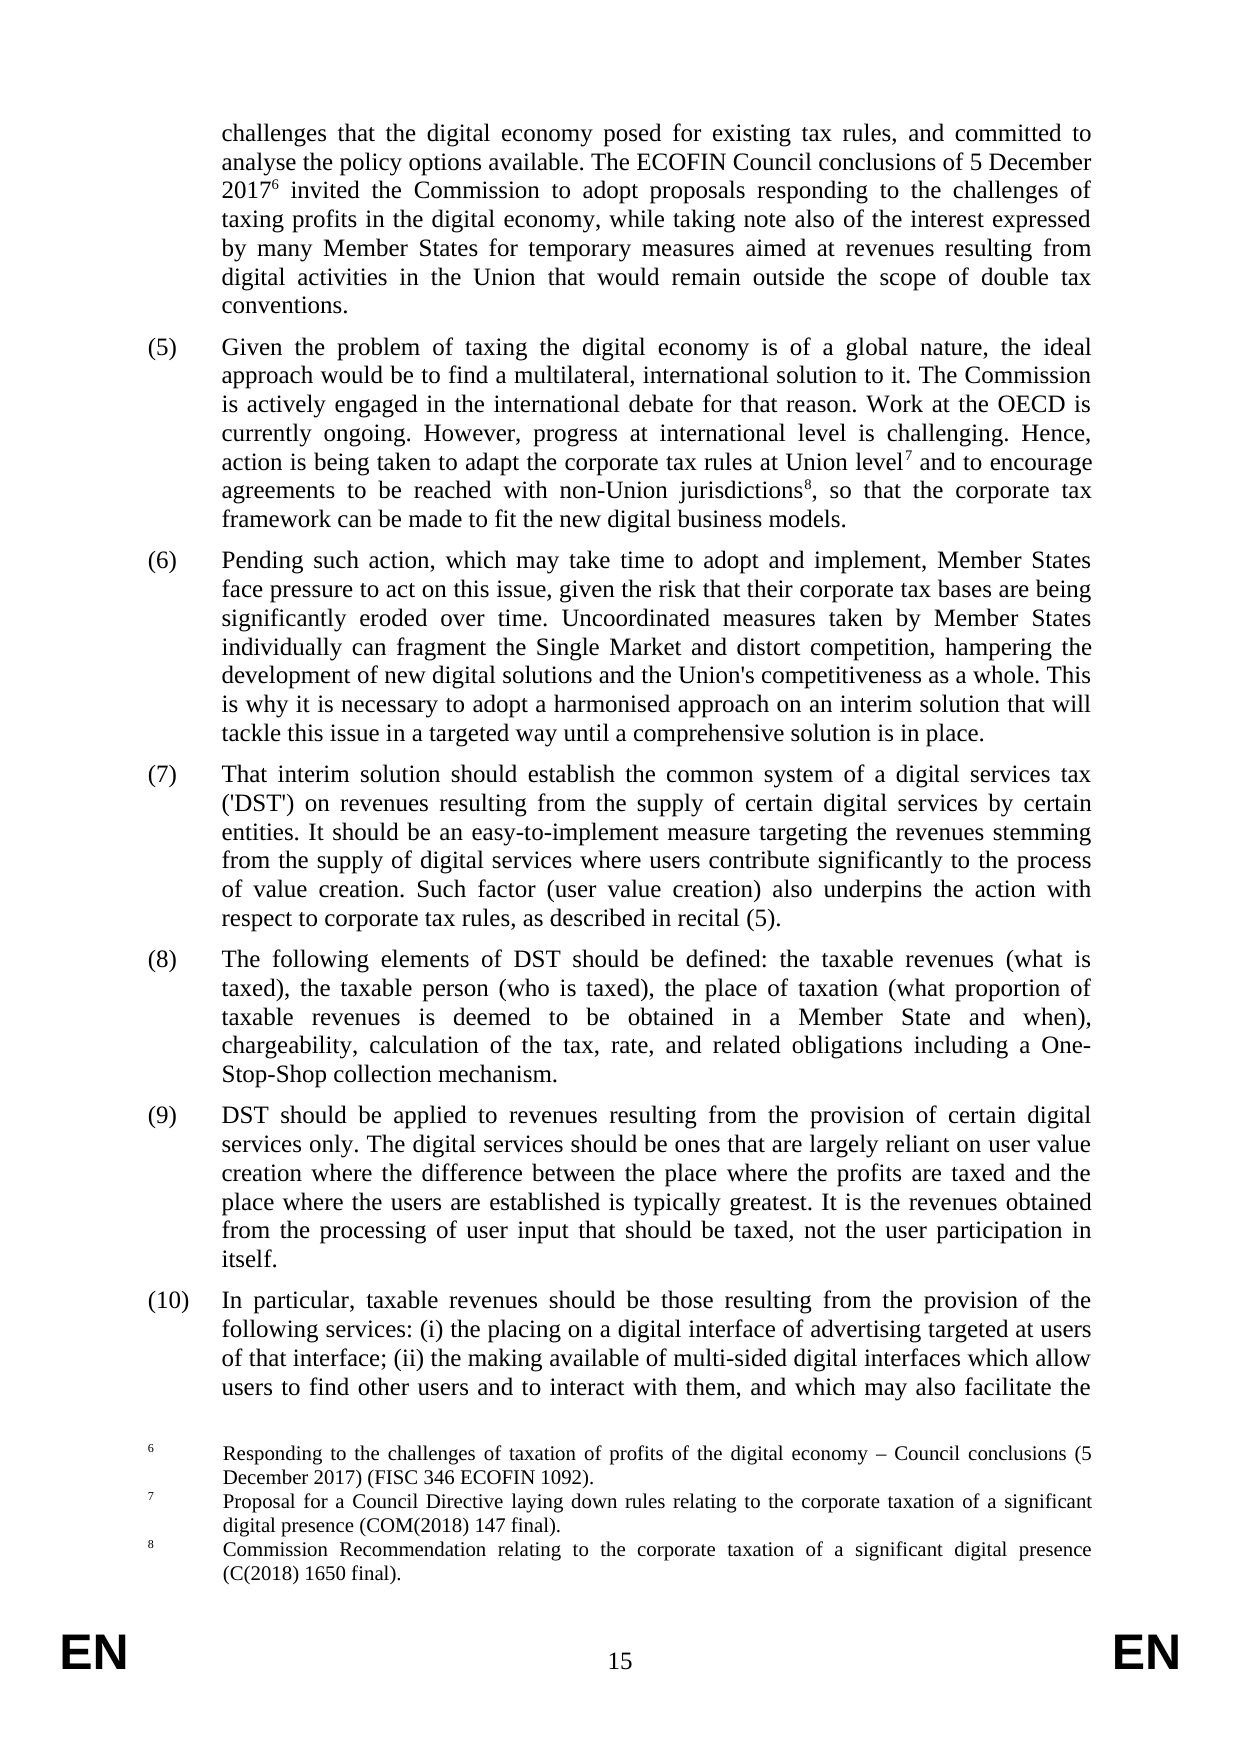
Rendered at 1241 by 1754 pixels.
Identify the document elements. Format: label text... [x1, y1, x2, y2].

text (7) That interim solution should establish the common system of a digital services tax ('DST') on revenues resulting from the supply of certain digital services by certain entities. It should be an easy-to-implement measure targeting the revenues stemming from the supply of digital services where users contribute significantly to the process of value creation. Such factor (user value creation) also underpins the action with respect to corporate tax rules, as described in recital (5). [148, 759, 1093, 932]
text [148, 118, 1093, 319]
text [148, 1286, 1093, 1401]
text (9) DST should be applied to revenues resulting from the provision of certain digital services only. The digital services should be ones that are largely reliant on user value creation where the difference between the place where the profits are taxed and the place where the users are established is typically greatest. It is the revenues obtained from the processing of user input that should be taxed, not the user participation in itself. [148, 1101, 1093, 1273]
text (8) The following elements of DST should be defined: the taxable revenues (what is taxed), the taxable person (who is taxed), the place of taxation (what proportion of taxable revenues is deemed to be obtained in a Member State and when), chargeability, calculation of the tax, rate, and related obligations including a One-Stop-Shop collection mechanism. [148, 944, 1093, 1088]
text (5) Given the problem of taxing the digital economy is of a global nature, the ideal approach would be to find a multilateral, international solution to it. The Commission is actively engaged in the international debate for that reason. Work at the OECD is currently ongoing. However, progress at international level is challenging. Hence, action is being taken to adapt the corporate tax rules at Union level and to encourage agreements to be reached with non-Union jurisdictions, so that the corporate tax framework can be made to fit the new digital business models. [148, 332, 1093, 533]
text (6) Pending such action, which may take time to adopt and implement, Member States face pressure to act on this issue, given the risk that their corporate tax bases are being significantly eroded over time. Uncoordinated measures taken by Member States individually can fragment the Single Market and distort competition, hampering the development of new digital solutions and the Union's competitiveness as a whole. This is why it is necessary to adopt a harmonised approach on an interim solution that will tackle this issue in a targeted way until a comprehensive solution is in place. [148, 546, 1093, 747]
